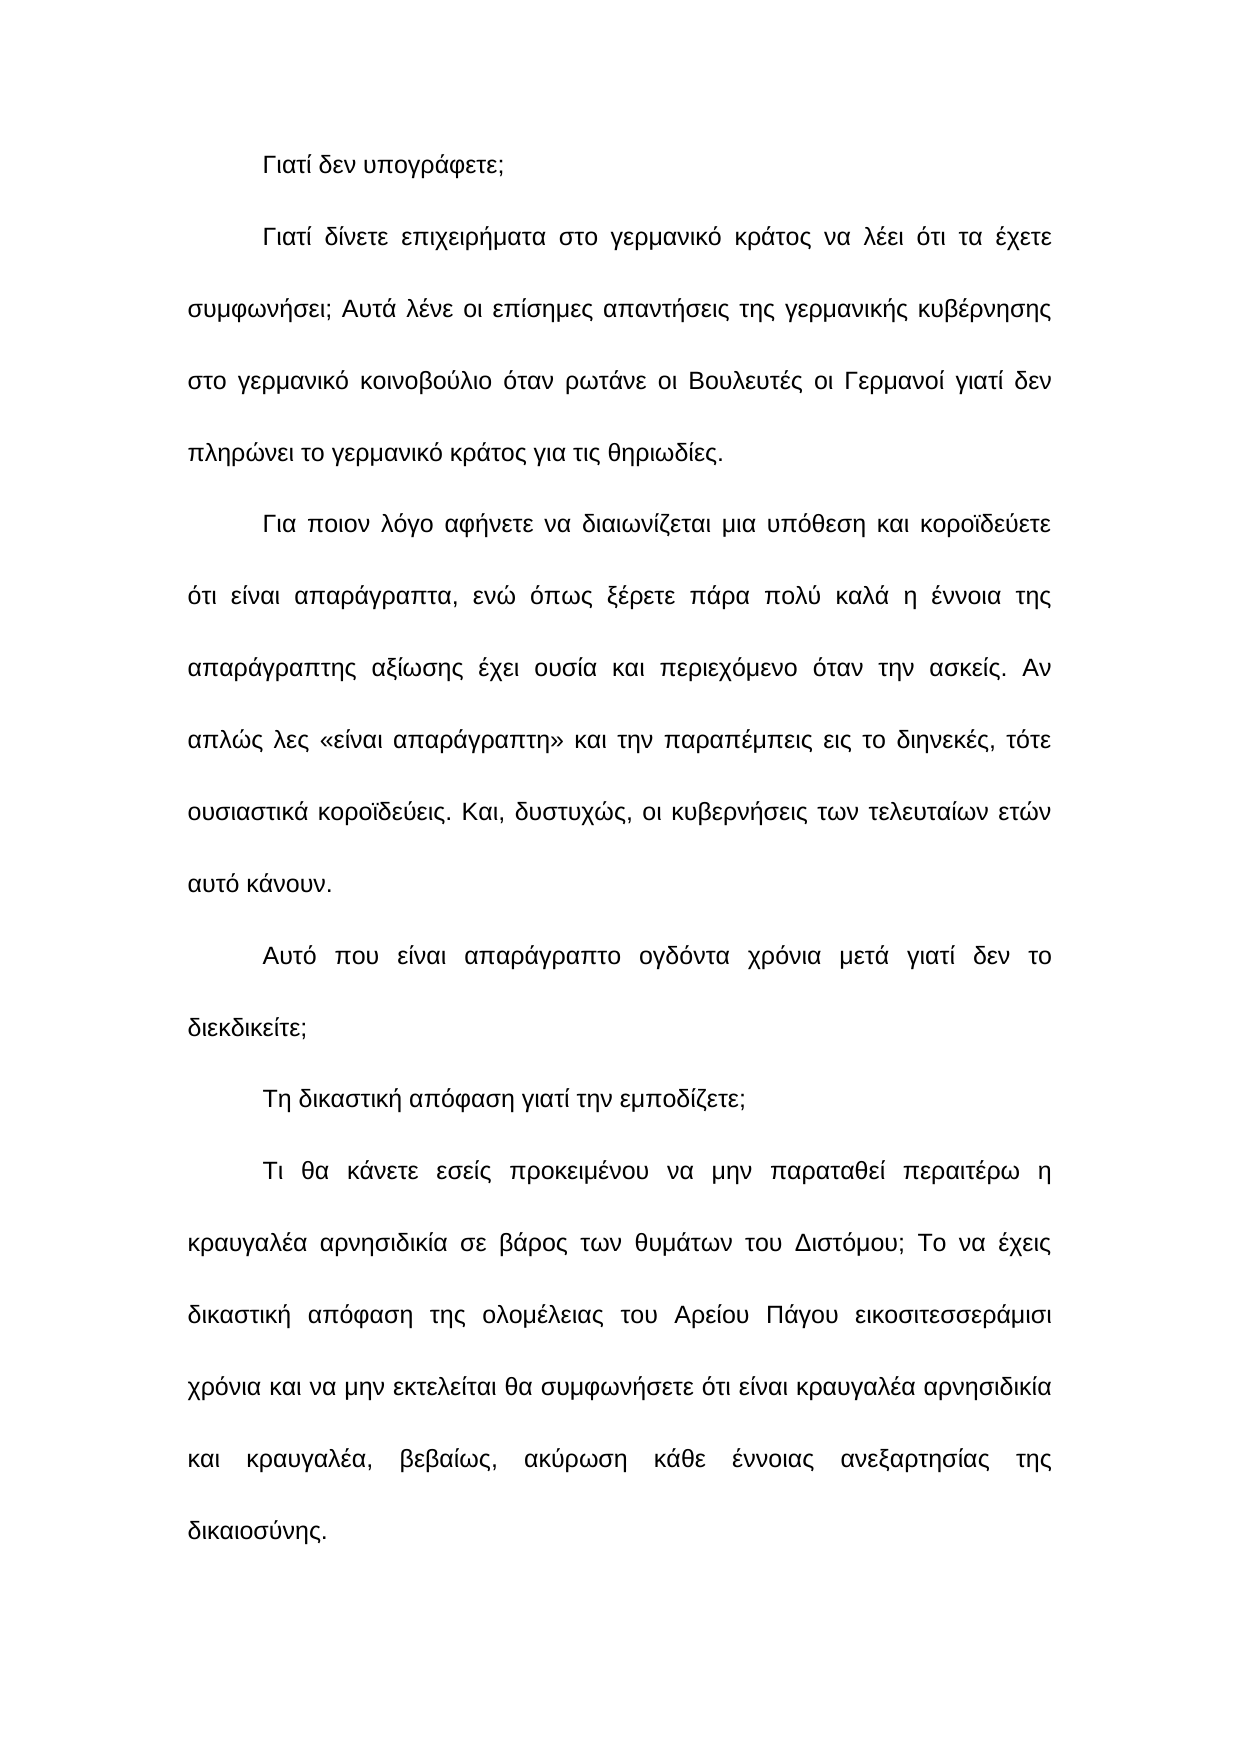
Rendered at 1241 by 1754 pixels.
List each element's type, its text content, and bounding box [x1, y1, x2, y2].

text Για ποιον λόγο αφήνετε να διαιωνίζεται μια υπόθεση και κοροϊδεύετε ότι είναι απαράγραπτα, ενώ όπως ξέρετε πάρα πολύ καλά η έννοια της απαράγραπτης αξίωσης έχει ουσία και περιεχόμενο όταν την ασκείς. Αν απλώς λες «είναι απαράγραπτη» και την παραπέμπεις εις το διηνεκές, τότε ουσιαστικά κοροϊδεύεις. Και, δυστυχώς, οι κυβερνήσεις των τελευταίων ετών αυτό κάνουν. [187, 509, 1053, 897]
text Τη δικαστική απόφαση γιατί την εμποδίζετε; [187, 1084, 1053, 1113]
text Αυτό που είναι απαράγραπτο ογδόντα χρόνια μετά γιατί δεν το διεκδικείτε; [187, 941, 1053, 1041]
text Τι θα κάνετε εσείς προκειμένου να μην παραταθεί περαιτέρω η κραυγαλέα αρνησιδικία σε βάρος των θυμάτων του Διστόμου; Το να έχεις δικαστική απόφαση της ολομέλειας του Αρείου Πάγου εικοσιτεσσεράμισι χρόνια και να μην εκτελείται θα συμφωνήσετε ότι είναι κραυγαλέα αρνησιδικία και κραυγαλέα, βεβαίως, ακύρωση κάθε έννοιας ανεξαρτησίας της δικαιοσύνης. [187, 1156, 1053, 1544]
text Γιατί δίνετε επιχειρήματα στο γερμανικό κράτος να λέει ότι τα έχετε συμφωνήσει; Αυτά λένε οι επίσημες απαντήσεις της γερμανικής κυβέρνησης στο γερμανικό κοινοβούλιο όταν ρωτάνε οι Βουλευτές οι Γερμανοί γιατί δεν πληρώνει το γερμανικό κράτος για τις θηριωδίες. [187, 222, 1053, 466]
text Γιατί δεν υπογράφετε; [187, 150, 1053, 179]
